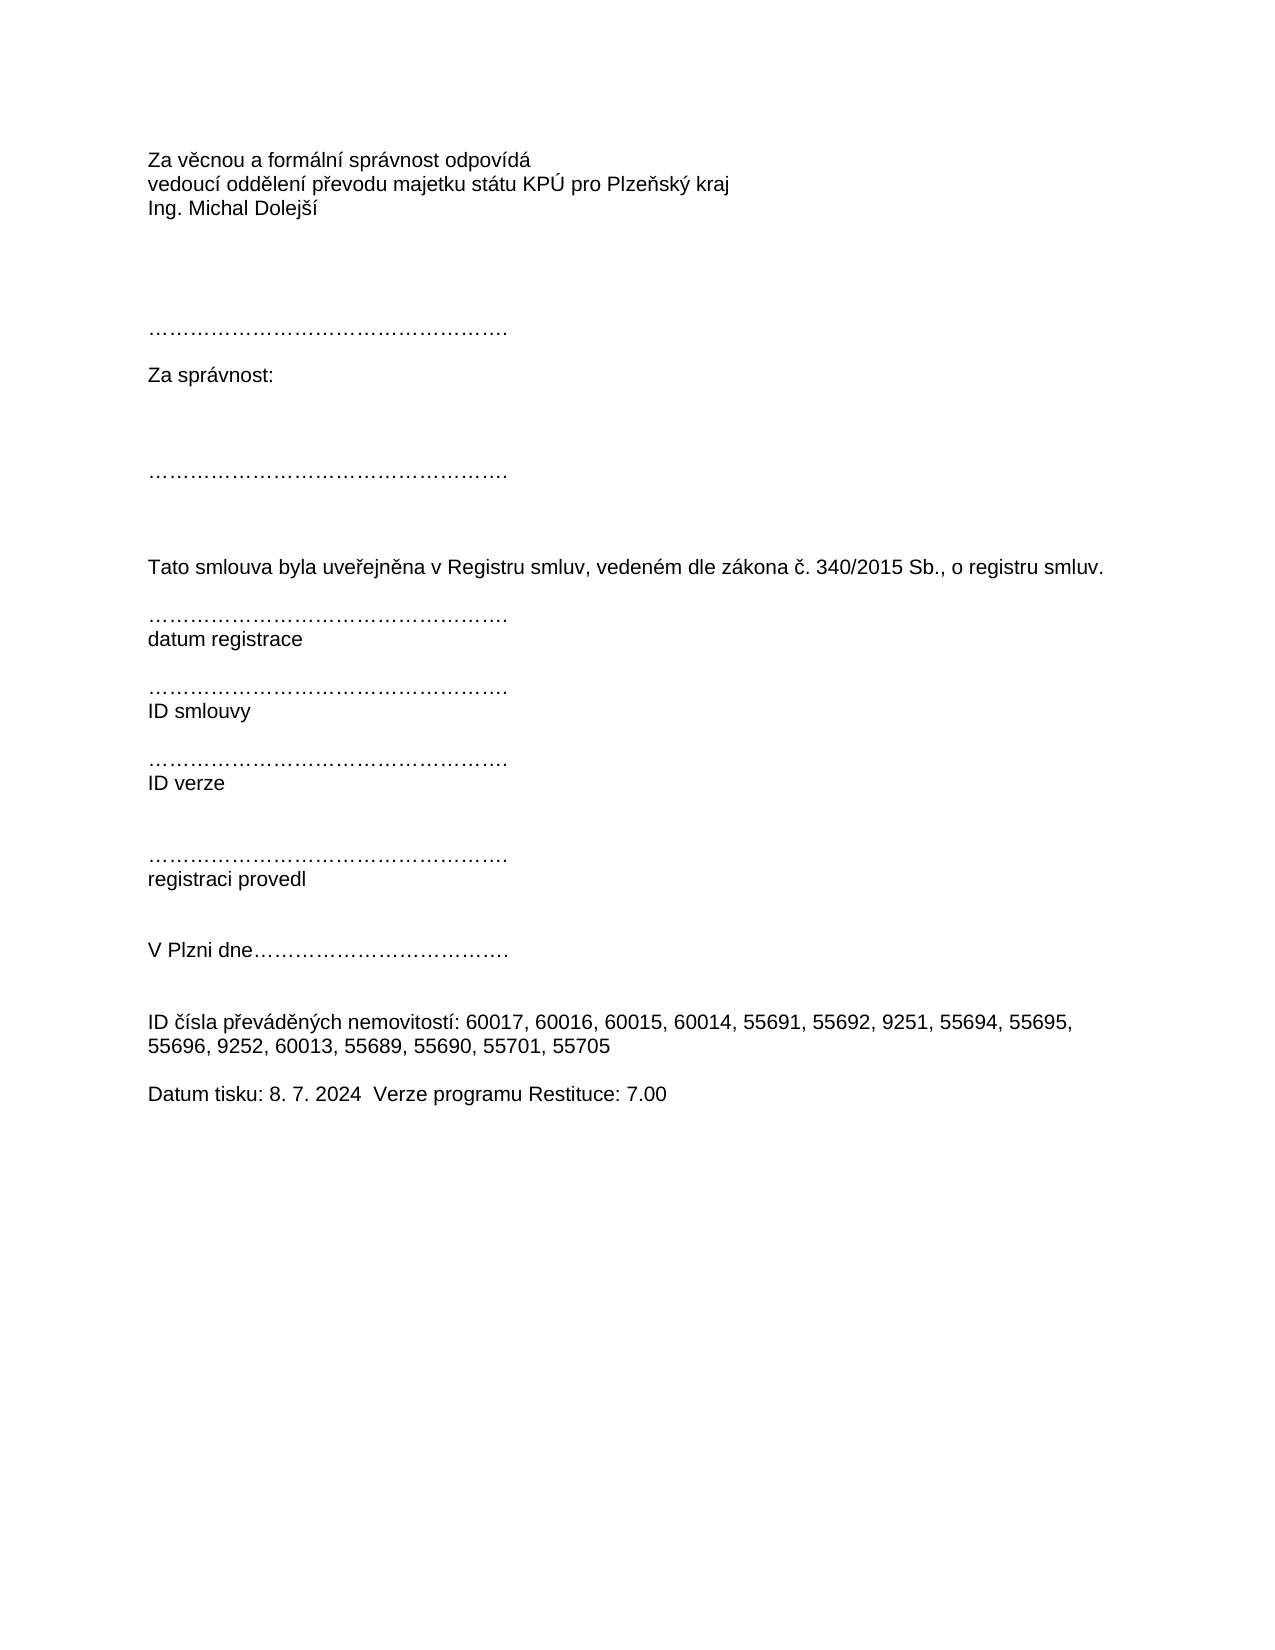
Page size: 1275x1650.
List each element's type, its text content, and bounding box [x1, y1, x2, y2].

text registraci provedl [148, 866, 1127, 890]
text ……………………………………………. [148, 747, 1127, 771]
text ……………………………………………. [148, 315, 1127, 339]
text Ing. Michal Dolejší [148, 196, 1127, 219]
text Za věcnou a formální správnost odpovídá [148, 148, 1127, 172]
text ……………………………………………. [148, 459, 1127, 483]
text ID verze [148, 771, 1127, 794]
text V Plzni dne………………………………. [148, 938, 1127, 962]
text ID čísla převáděných nemovitostí: 60017, 60016, 60015, 60014, 55691, 55692, 9251, 55694, 55695, 55696, 9252, 60013, 55689, 55690, 55701, 55705 [148, 1010, 1127, 1058]
text Za správnost: [148, 363, 1127, 387]
text ……………………………………………. [148, 675, 1127, 699]
text datum registrace [148, 627, 1127, 651]
text vedoucí oddělení převodu majetku státu KPÚ pro Plzeňský kraj [148, 172, 1127, 196]
text Datum tisku: 8. 7. 2024 Verze programu Restituce: 7.00 [148, 1082, 1127, 1106]
text ID smlouvy [148, 699, 1127, 723]
text ……………………………………………. [148, 603, 1127, 627]
text Tato smlouva byla uveřejněna v Registru smluv, vedeném dle zákona č. 340/2015 Sb., o registru smluv. [148, 555, 1127, 579]
text ……………………………………………. [148, 842, 1127, 866]
